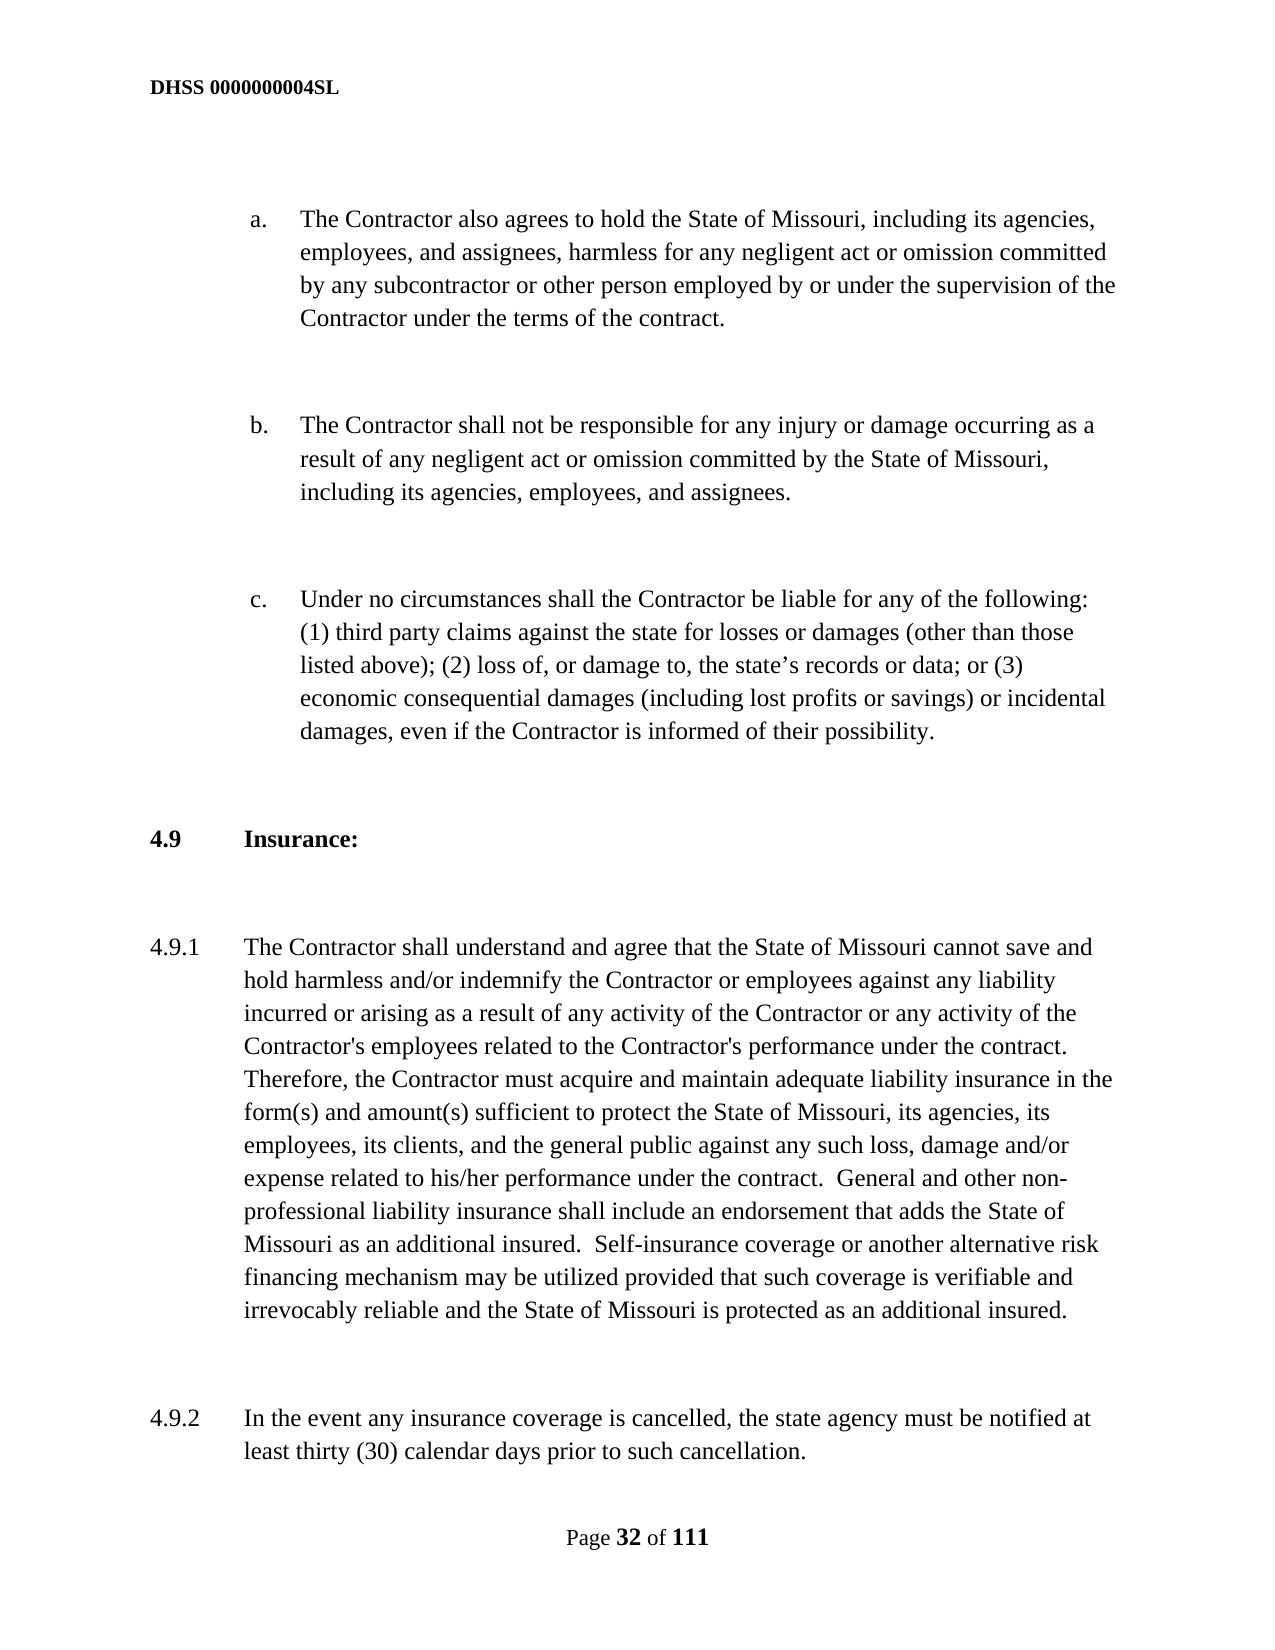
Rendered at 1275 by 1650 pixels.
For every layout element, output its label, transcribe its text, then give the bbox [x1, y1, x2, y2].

subtitle In the event any insurance coverage is cancelled, the state agency must be notified at least thirty (30) calendar days prior to such cancellation. [150, 1403, 1125, 1464]
subtitle The Contractor also agrees to hold the State of Missouri, including its agencies, employees, and assignees, harmless for any negligent act or omission committed by any subcontractor or other person employed by or under the supervision of the Contractor under the terms of the contract. [244, 204, 1125, 332]
subtitle The Contractor shall understand and agree that the State of Missouri cannot save and hold harmless and/or indemnify the Contractor or employees against any liability incurred or arising as a result of any activity of the Contractor or any activity of the Contractor's employees related to the Contractor's performance under the contract. Therefore, the Contractor must acquire and maintain adequate liability insurance in the form(s) and amount(s) sufficient to protect the State of Missouri, its agencies, its employees, its clients, and the general public against any such loss, damage and/or expense related to his/her performance under the contract. General and other non-professional liability insurance shall include an endorsement that adds the State of Missouri as an additional insured. Self-insurance coverage or another alternative risk financing mechanism may be utilized provided that such coverage is verifiable and irrevocably reliable and the State of Missouri is protected as an additional insured. [150, 932, 1125, 1324]
subtitle The Contractor shall not be responsible for any injury or damage occurring as a result of any negligent act or omission committed by the State of Missouri, including its agencies, employees, and assignees. [244, 411, 1125, 505]
subtitle Under no circumstances shall the Contractor be liable for any of the following: (1) third party claims against the state for losses or damages (other than those listed above); (2) loss of, or damage to, the state’s records or data; or (3) economic consequential damages (including lost profits or savings) or incidental damages, even if the Contractor is informed of their possibility. [244, 584, 1125, 745]
subtitle Insurance: [150, 824, 1125, 853]
